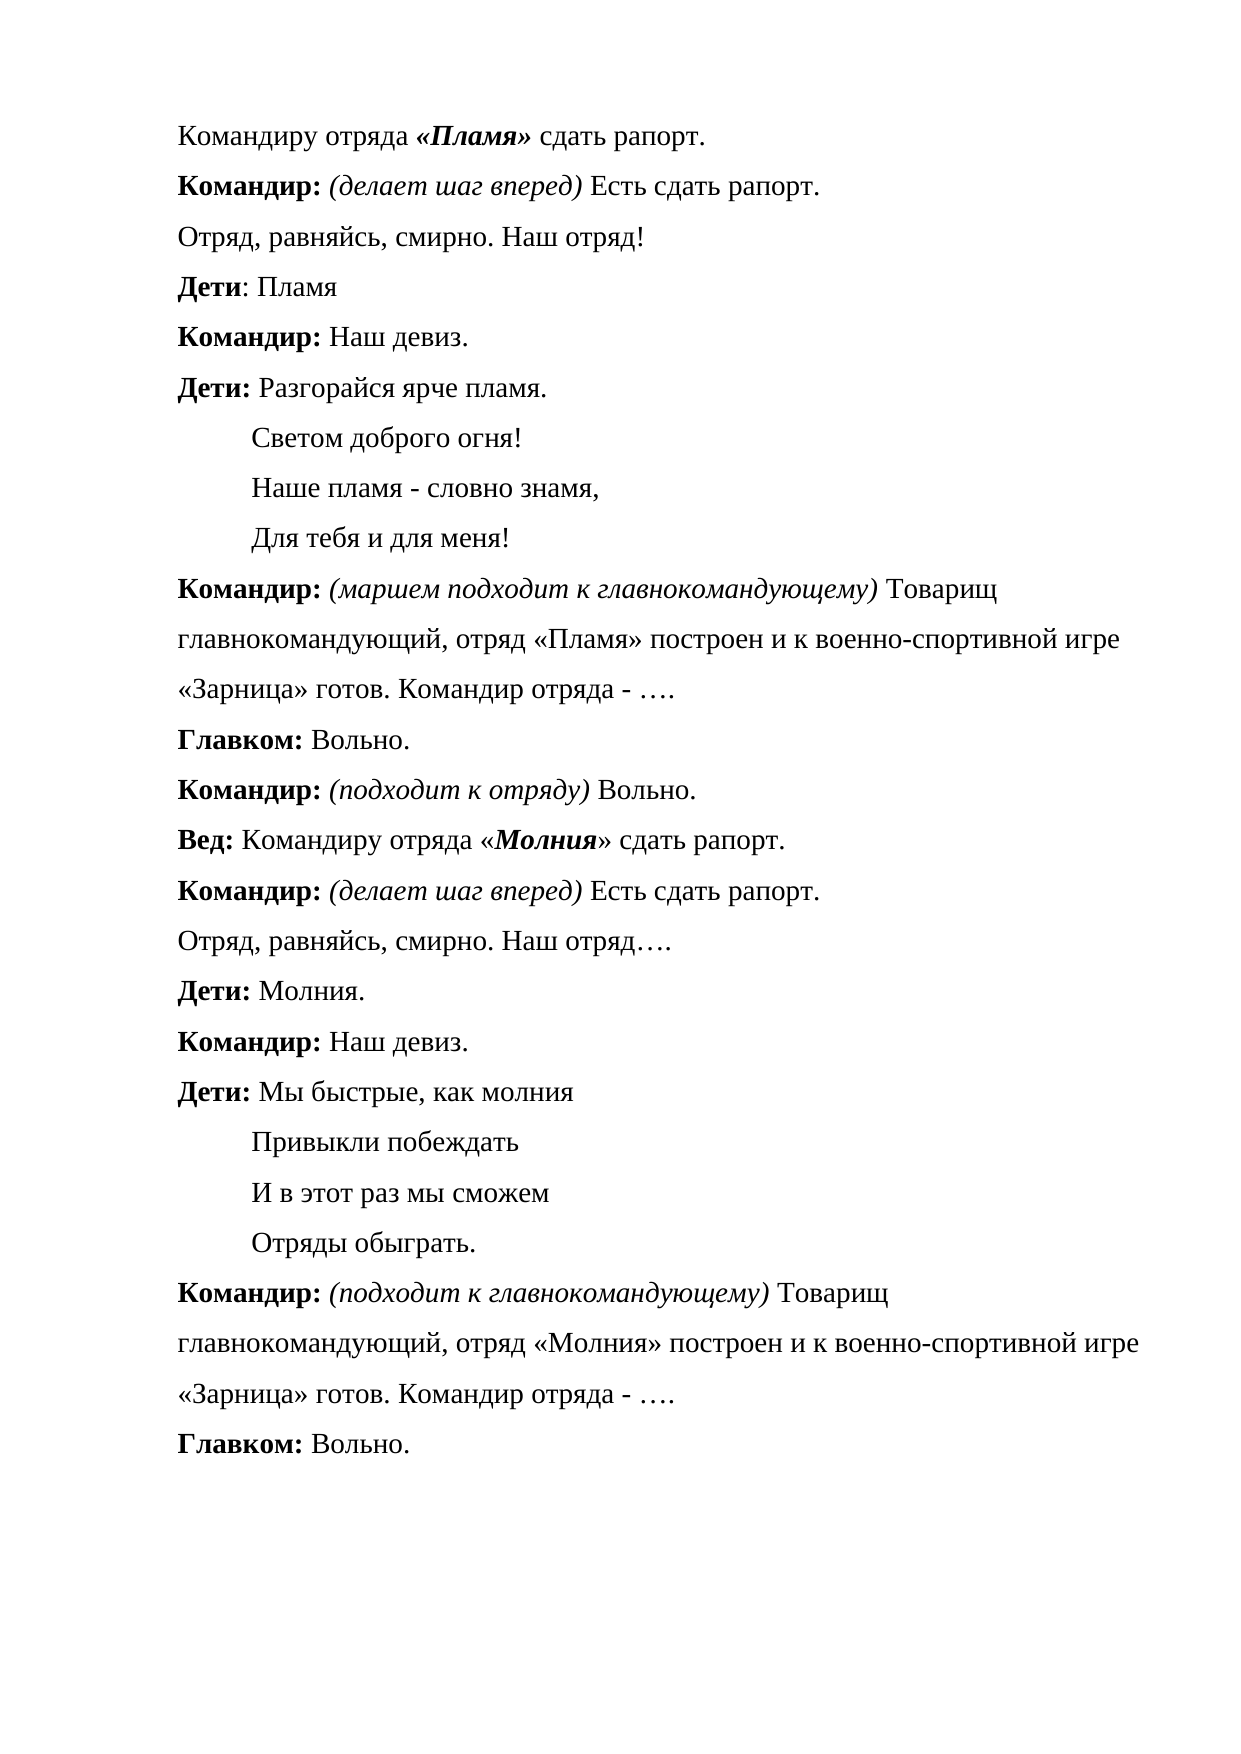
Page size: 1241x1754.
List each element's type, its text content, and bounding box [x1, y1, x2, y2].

text Главком: Вольно. [177, 1426, 1152, 1460]
text Отряд, равняйсь, смирно. Наш отряд! [177, 219, 1152, 252]
text Наше пламя - словно знамя, [251, 470, 1152, 504]
text Дети: Молния. [177, 973, 1152, 1007]
text Дети: Пламя [177, 269, 1152, 303]
text И в этот раз мы сможем [177, 1175, 1152, 1208]
text Главком: Вольно. [177, 722, 1152, 755]
text Привыкли побеждать [177, 1124, 1152, 1158]
text Дети: Разгорайся ярче пламя. [177, 370, 1152, 403]
text Отряды обыграть. [177, 1225, 1152, 1258]
text Командир: (делает шаг вперед) Есть сдать рапорт. [177, 168, 1152, 202]
text Командир: Наш девиз. [177, 319, 1181, 353]
text Дети: Мы быстрые, как молния [177, 1074, 1152, 1108]
text главнокомандующий, отряд «Пламя» построен и к военно-спортивной игре «Зарница» готов. Командир отряда - …. [177, 621, 1152, 705]
text Командир: Наш девиз. [177, 1024, 1152, 1057]
text Командир: (подходит к главнокомандующему) Товарищ [177, 1275, 1152, 1309]
text Светом доброго огня! [251, 420, 1152, 453]
text Командиру отряда «Пламя» сдать рапорт. [177, 118, 1152, 152]
text главнокомандующий, отряд «Молния» построен и к военно-спортивной игре «Зарница» готов. Командир отряда - …. [177, 1326, 1152, 1409]
text Командир: (маршем подходит к главнокомандующему) Товарищ [177, 571, 1152, 604]
text Вед: Командиру отряда «Молния» сдать рапорт. [177, 822, 1152, 856]
text Командир: (делает шаг вперед) Есть сдать рапорт. [177, 873, 1152, 906]
text Для тебя и для меня! [251, 521, 1152, 554]
text Командир: (подходит к отряду) Вольно. [177, 772, 1152, 806]
text Отряд, равняйсь, смирно. Наш отряд…. [177, 923, 1152, 957]
